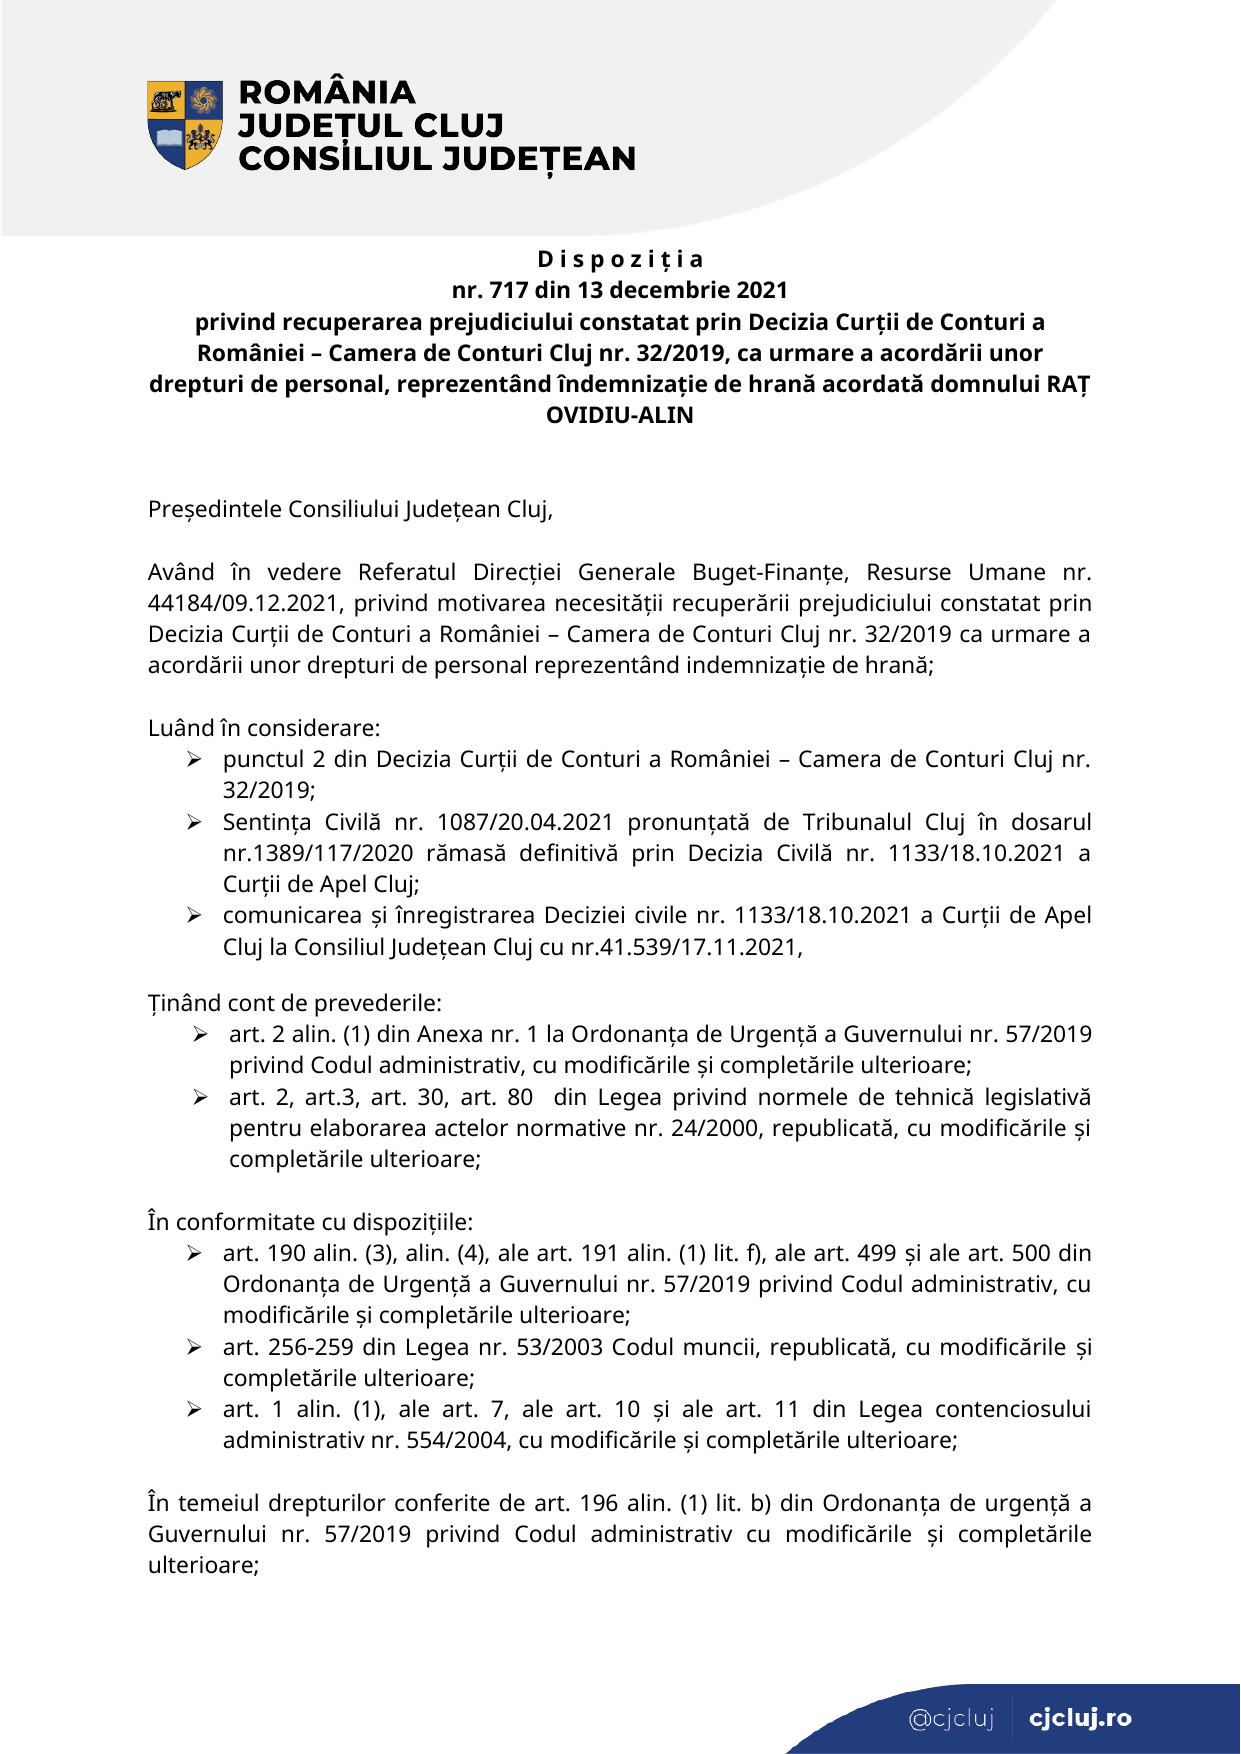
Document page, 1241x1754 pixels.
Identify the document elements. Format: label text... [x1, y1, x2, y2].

text Preşedintele Consiliului Judeţean Cluj, [148, 493, 1093, 524]
list art. 256-259 din Legea nr. 53/2003 Codul muncii, republicată, cu modificările și completările ulterioare; [185, 1331, 1093, 1393]
subtitle privind recuperarea prejudiciului constatat prin Decizia Curţii de Conturi a României – Camera de Conturi Cluj nr. 32/2019, ca urmare a acordării unor drepturi de personal, reprezentând îndemnizație de hrană acordată domnului RAȚ OVIDIU-ALIN [148, 306, 1093, 431]
list art. 2, art.3, art. 30, art. 80 din Legea privind normele de tehnică legislativă pentru elaborarea actelor normative nr. 24/2000, republicată, cu modificările şi completările ulterioare; [191, 1081, 1093, 1174]
list art. 1 alin. (1), ale art. 7, ale art. 10 și ale art. 11 din Legea contenciosului administrativ nr. 554/2004, cu modificările și completările ulterioare; [185, 1393, 1093, 1456]
list art. 2 alin. (1) din Anexa nr. 1 la Ordonanța de Urgență a Guvernului nr. 57/2019 privind Codul administrativ, cu modificările și completările ulterioare; [191, 1018, 1093, 1081]
picture [147, 73, 635, 179]
text În temeiul drepturilor conferite de art. 196 alin. (1) lit. b) din Ordonanța de urgență a Guvernului nr. 57/2019 privind Codul administrativ cu modificările și completările ulterioare; [148, 1487, 1093, 1581]
text nr. 717 din 13 decembrie 2021 [148, 274, 1093, 306]
text Ținând cont de prevederile: [148, 987, 1093, 1018]
text D i s p o z i ț i a [148, 243, 1093, 274]
text Având în vedere Referatul Direcţiei Generale Buget-Finanţe, Resurse Umane nr. 44184/09.12.2021, privind motivarea necesității recuperării prejudiciului constatat prin Decizia Curţii de Conturi a României – Camera de Conturi Cluj nr. 32/2019 ca urmare a acordării unor drepturi de personal reprezentând indemnizație de hrană; [148, 556, 1093, 681]
list comunicarea și înregistrarea Deciziei civile nr. 1133/18.10.2021 a Curții de Apel Cluj la Consiliul Județean Cluj cu nr.41.539/17.11.2021, [185, 899, 1093, 962]
text În conformitate cu dispozițiile: [148, 1206, 1093, 1237]
picture [784, 1684, 1240, 1754]
list Sentința Civilă nr. 1087/20.04.2021 pronunțată de Tribunalul Cluj în dosarul nr.1389/117/2020 rămasă definitivă prin Decizia Civilă nr. 1133/18.10.2021 a Curții de Apel Cluj; [185, 806, 1093, 899]
list art. 190 alin. (3), alin. (4), ale art. 191 alin. (1) lit. f), ale art. 499 și ale art. 500 din Ordonanța de Urgență a Guvernului nr. 57/2019 privind Codul administrativ, cu modificările şi completările ulterioare; [185, 1237, 1093, 1331]
text Luând în considerare: [148, 712, 1093, 743]
list punctul 2 din Decizia Curţii de Conturi a României – Camera de Conturi Cluj nr. 32/2019; [185, 743, 1093, 806]
